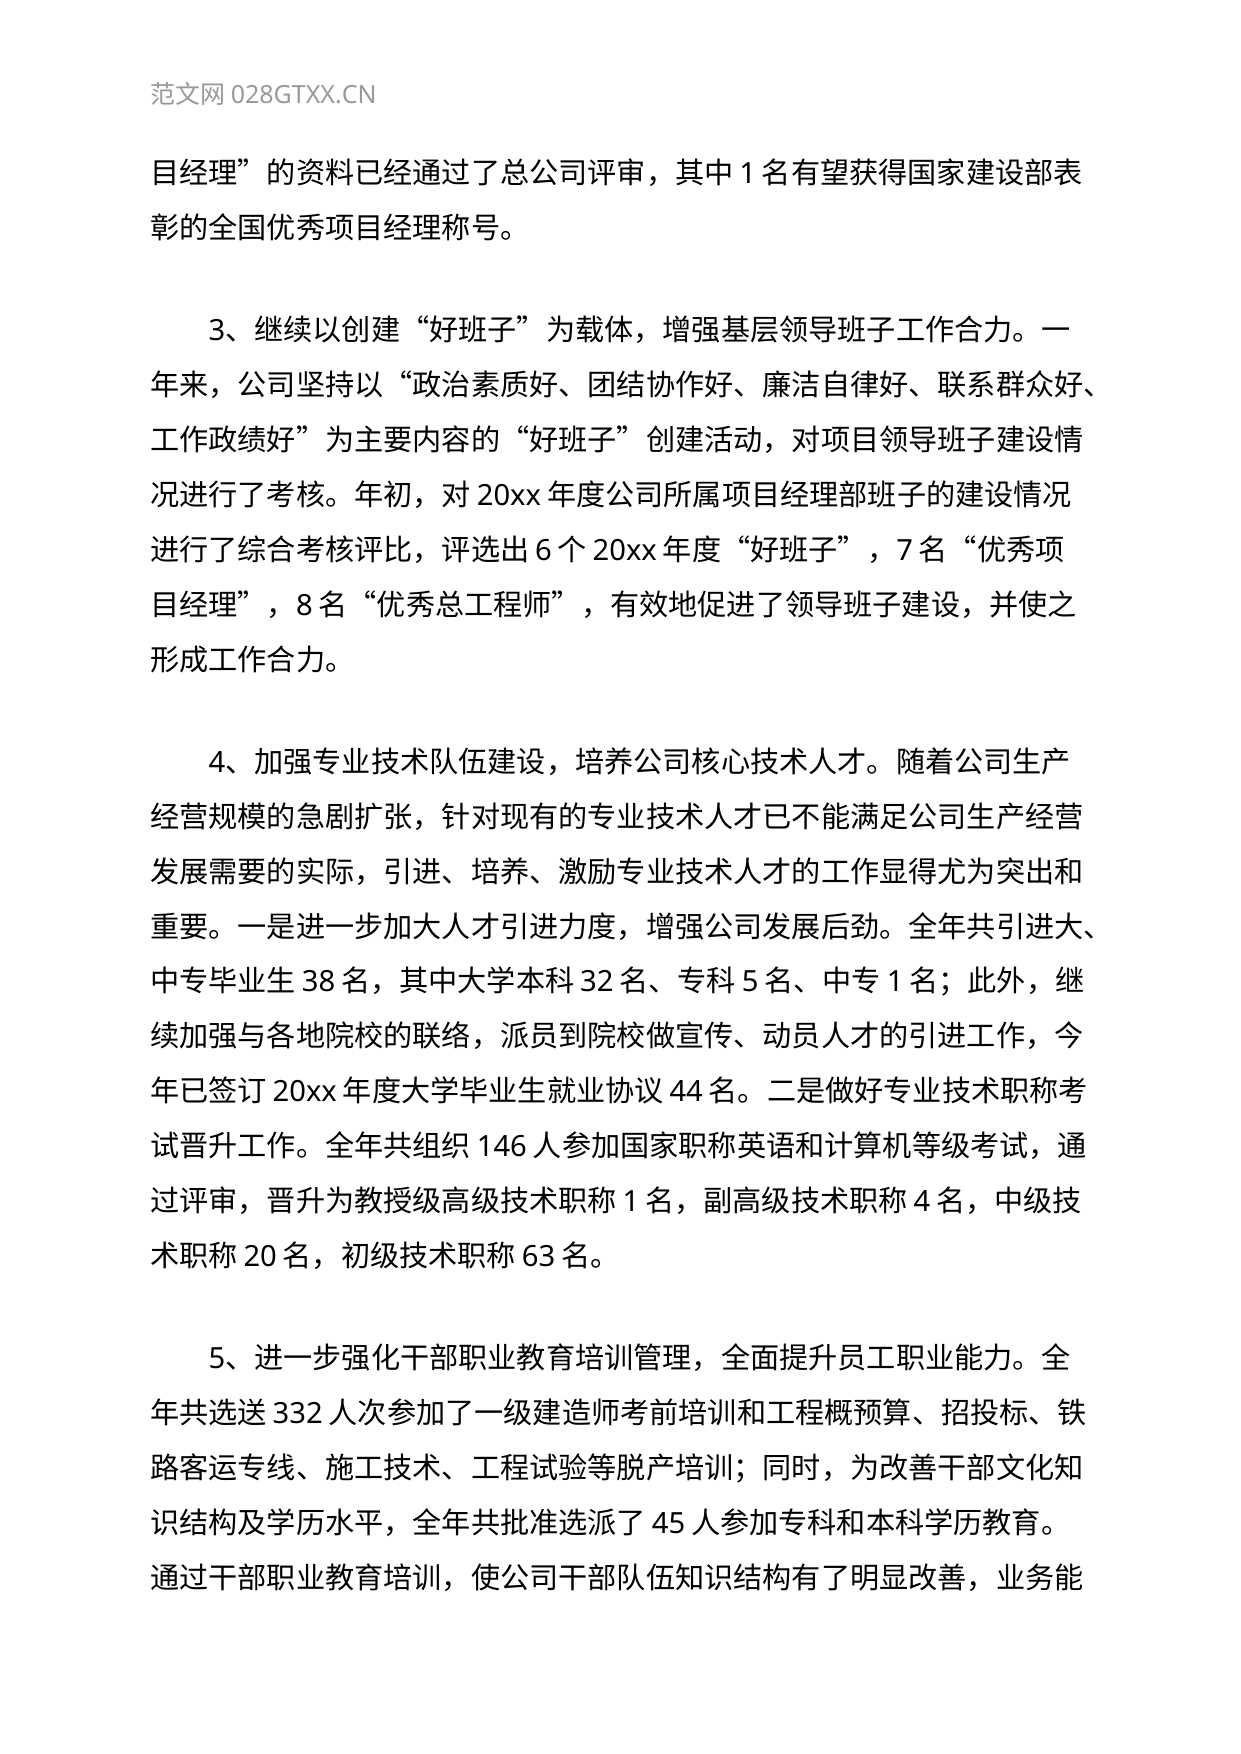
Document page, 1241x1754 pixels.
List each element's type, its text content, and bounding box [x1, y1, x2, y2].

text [150, 1335, 1090, 1597]
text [150, 150, 1090, 247]
text 4、加强专业技术队伍建设，培养公司核心技术人才。随着公司生产经营规模的急剧扩张，针对现有的专业技术人才已不能满足公司生产经营发展需要的实际，引进、培养、激励专业技术人才的工作显得尤为突出和重要。一是进一步加大人才引进力度，增强公司发展后劲。全年共引进大、中专毕业生38名，其中大学本科32名、专科5名、中专1名；此外，继续加强与各地院校的联络，派员到院校做宣传、动员人才的引进工作，今年已签订20xx年度大学毕业生就业协议44名。二是做好专业技术职称考试晋升工作。全年共组织146人参加国家职称英语和计算机等级考试，通过评审，晋升为教授级高级技术职称1名，副高级技术职称4名，中级技术职称20名，初级技术职称63名。 [150, 738, 1090, 1275]
text 3、继续以创建“好班子”为载体，增强基层领导班子工作合力。一年来，公司坚持以“政治素质好、团结协作好、廉洁自律好、联系群众好、工作政绩好”为主要内容的“好班子”创建活动，对项目领导班子建设情况进行了考核。年初，对20xx年度公司所属项目经理部班子的建设情况进行了综合考核评比，评选出6个20xx年度“好班子”，7名“优秀项目经理”，8名“优秀总工程师”，有效地促进了领导班子建设，并使之形成工作合力。 [150, 307, 1090, 679]
